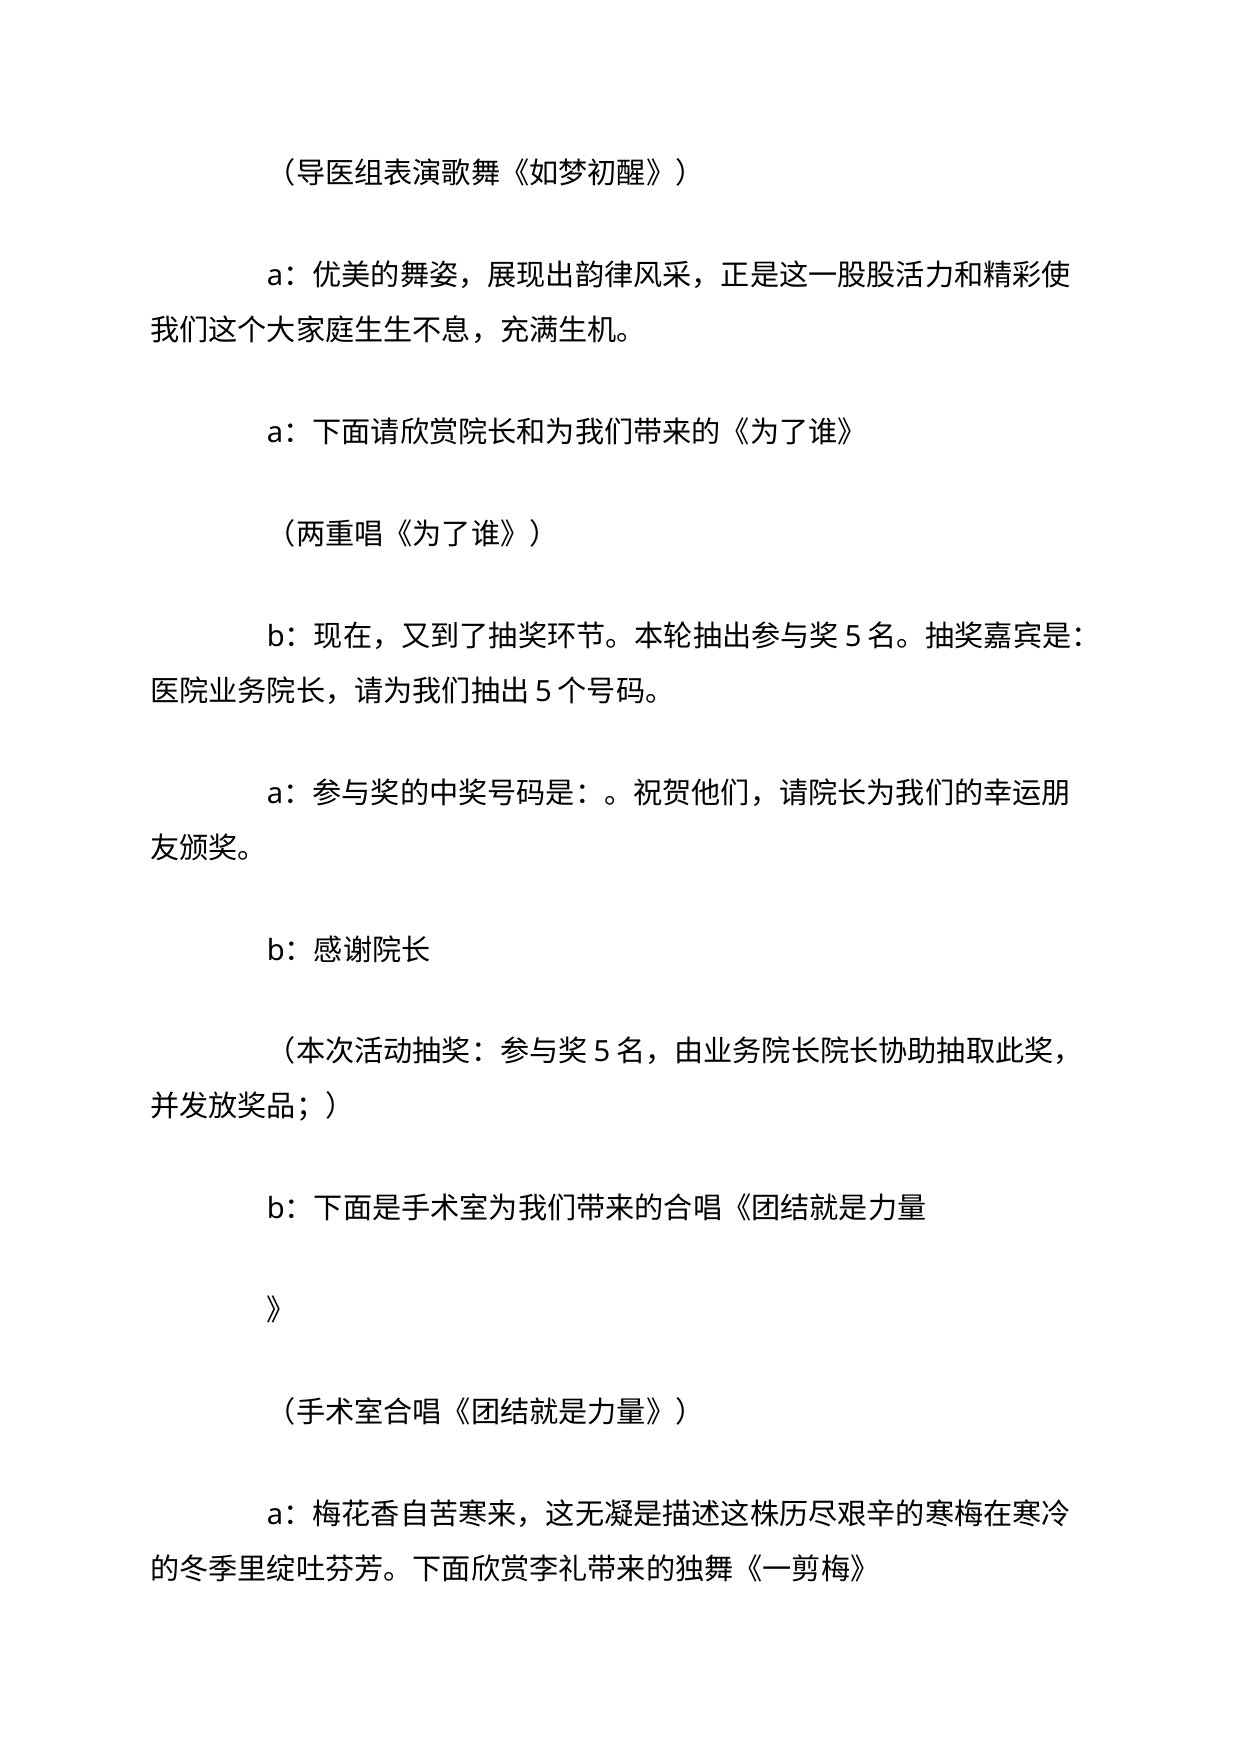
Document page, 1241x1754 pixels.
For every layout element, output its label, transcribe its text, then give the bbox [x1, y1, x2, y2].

text a：优美的舞姿，展现出韵律风采，正是这一股股活力和精彩使我们这个大家庭生生不息，充满生机。 [150, 252, 1090, 349]
text b：感谢院长 [150, 926, 1090, 968]
text a：参与奖的中奖号码是：。祝贺他们，请院长为我们的幸运朋友颁奖。 [150, 769, 1090, 867]
text b：现在，又到了抽奖环节。本轮抽出参与奖5名。抽奖嘉宾是：医院业务院长，请为我们抽出5个号码。 [150, 612, 1090, 710]
text a：下面请欣赏院长和为我们带来的《为了谁》 [150, 408, 1090, 451]
text a：梅花香自苦寒来，这无凝是描述这株历尽艰辛的寒梅在寒冷的冬季里绽吐芬芳。下面欣赏李礼带来的独舞《一剪梅》 [150, 1490, 1090, 1588]
text b：下面是手术室为我们带来的合唱《团结就是力量 [150, 1185, 1090, 1227]
text （导医组表演歌舞《如梦初醒》） [150, 150, 1090, 192]
text （手术室合唱《团结就是力量》） [150, 1388, 1090, 1431]
text （本次活动抽奖：参与奖5名，由业务院长院长协助抽取此奖，并发放奖品；） [150, 1028, 1090, 1125]
text （两重唱《为了谁》） [150, 511, 1090, 553]
text 》 [150, 1287, 1090, 1329]
